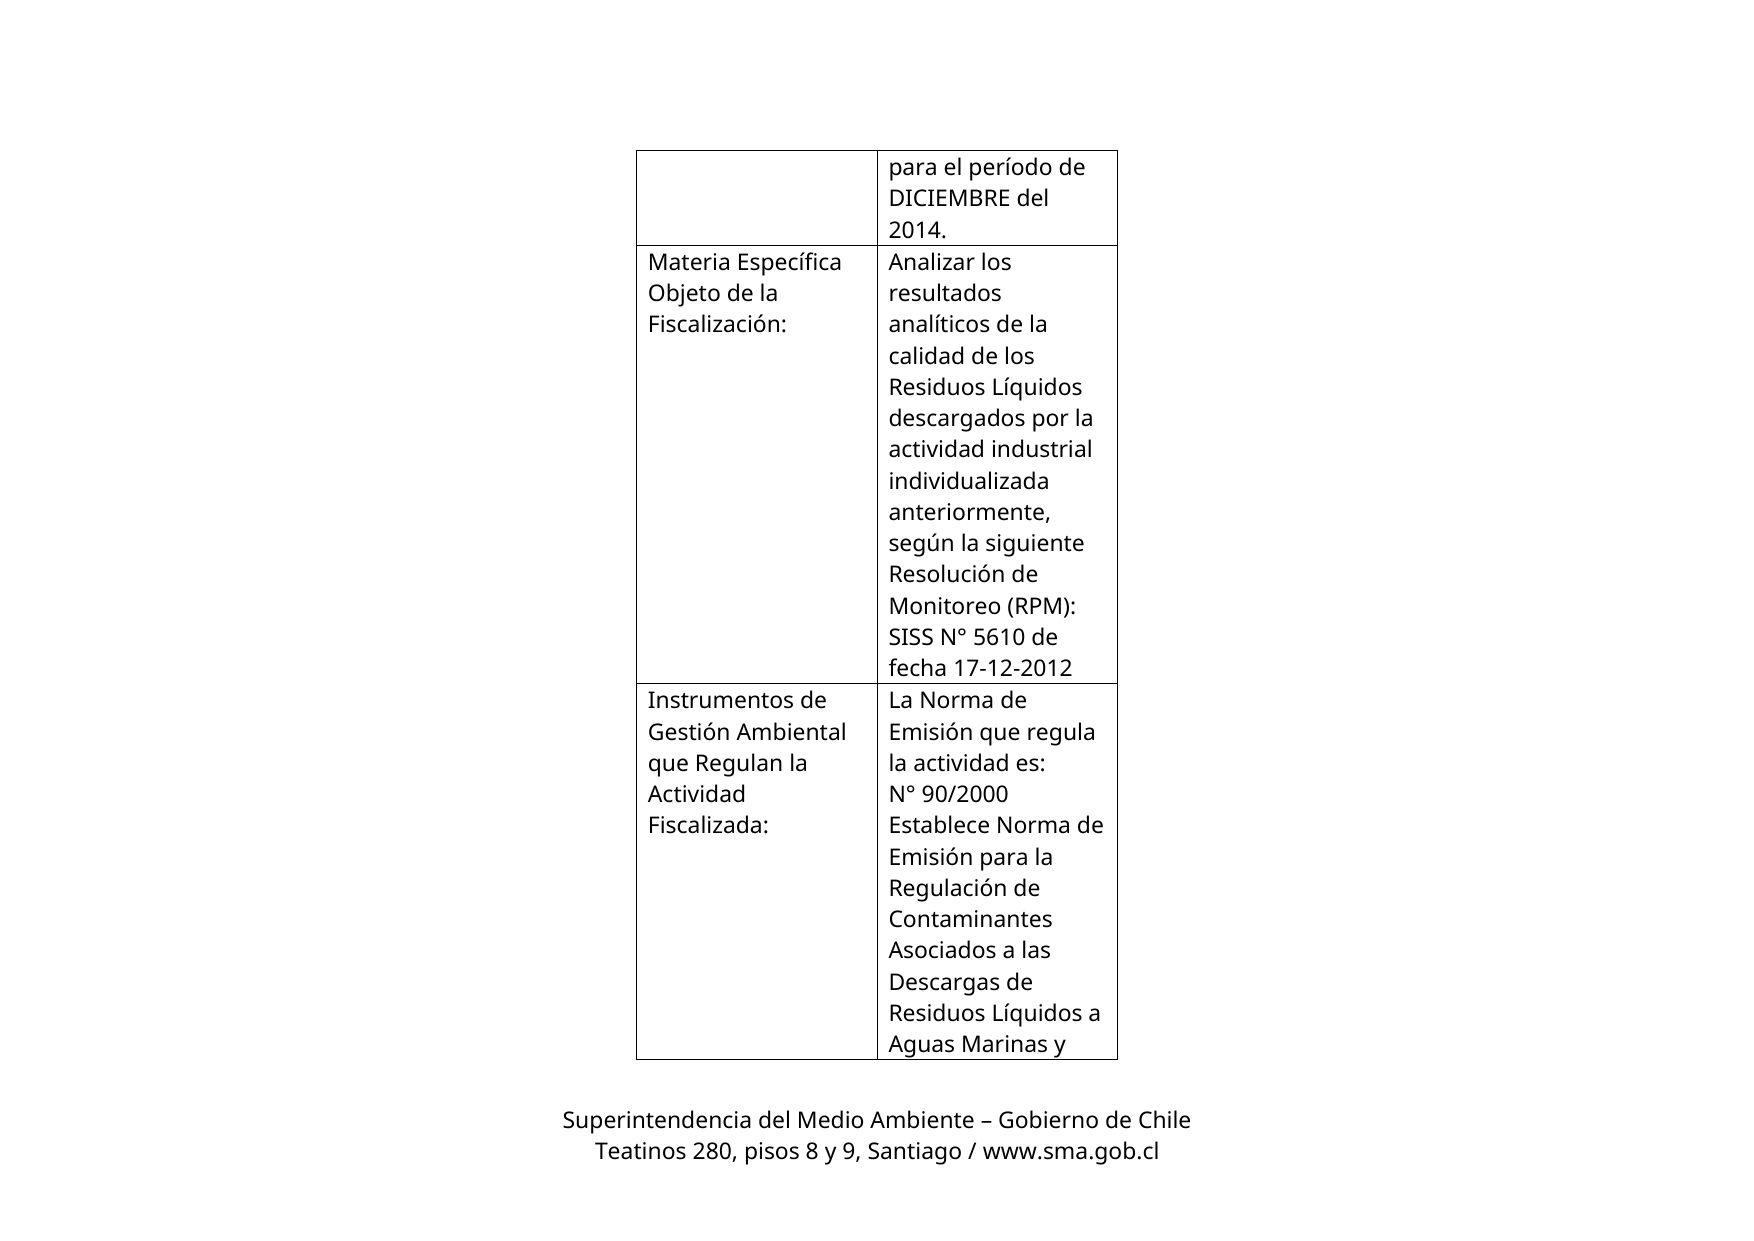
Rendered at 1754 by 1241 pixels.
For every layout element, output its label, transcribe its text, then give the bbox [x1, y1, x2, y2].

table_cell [637, 684, 877, 1059]
table_cell Materia Específica Objeto de la Fiscalización: [637, 246, 877, 683]
table_cell Analizar los resultados analíticos de la calidad de los Residuos Líquidos descargados por la actividad industrial individualizada anteriormente, según la siguiente Resolución de Monitoreo (RPM): SISS N° 5610 de fecha 17-12-2012 [878, 246, 1117, 683]
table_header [637, 151, 877, 245]
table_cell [878, 684, 1117, 1059]
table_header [878, 151, 1117, 245]
